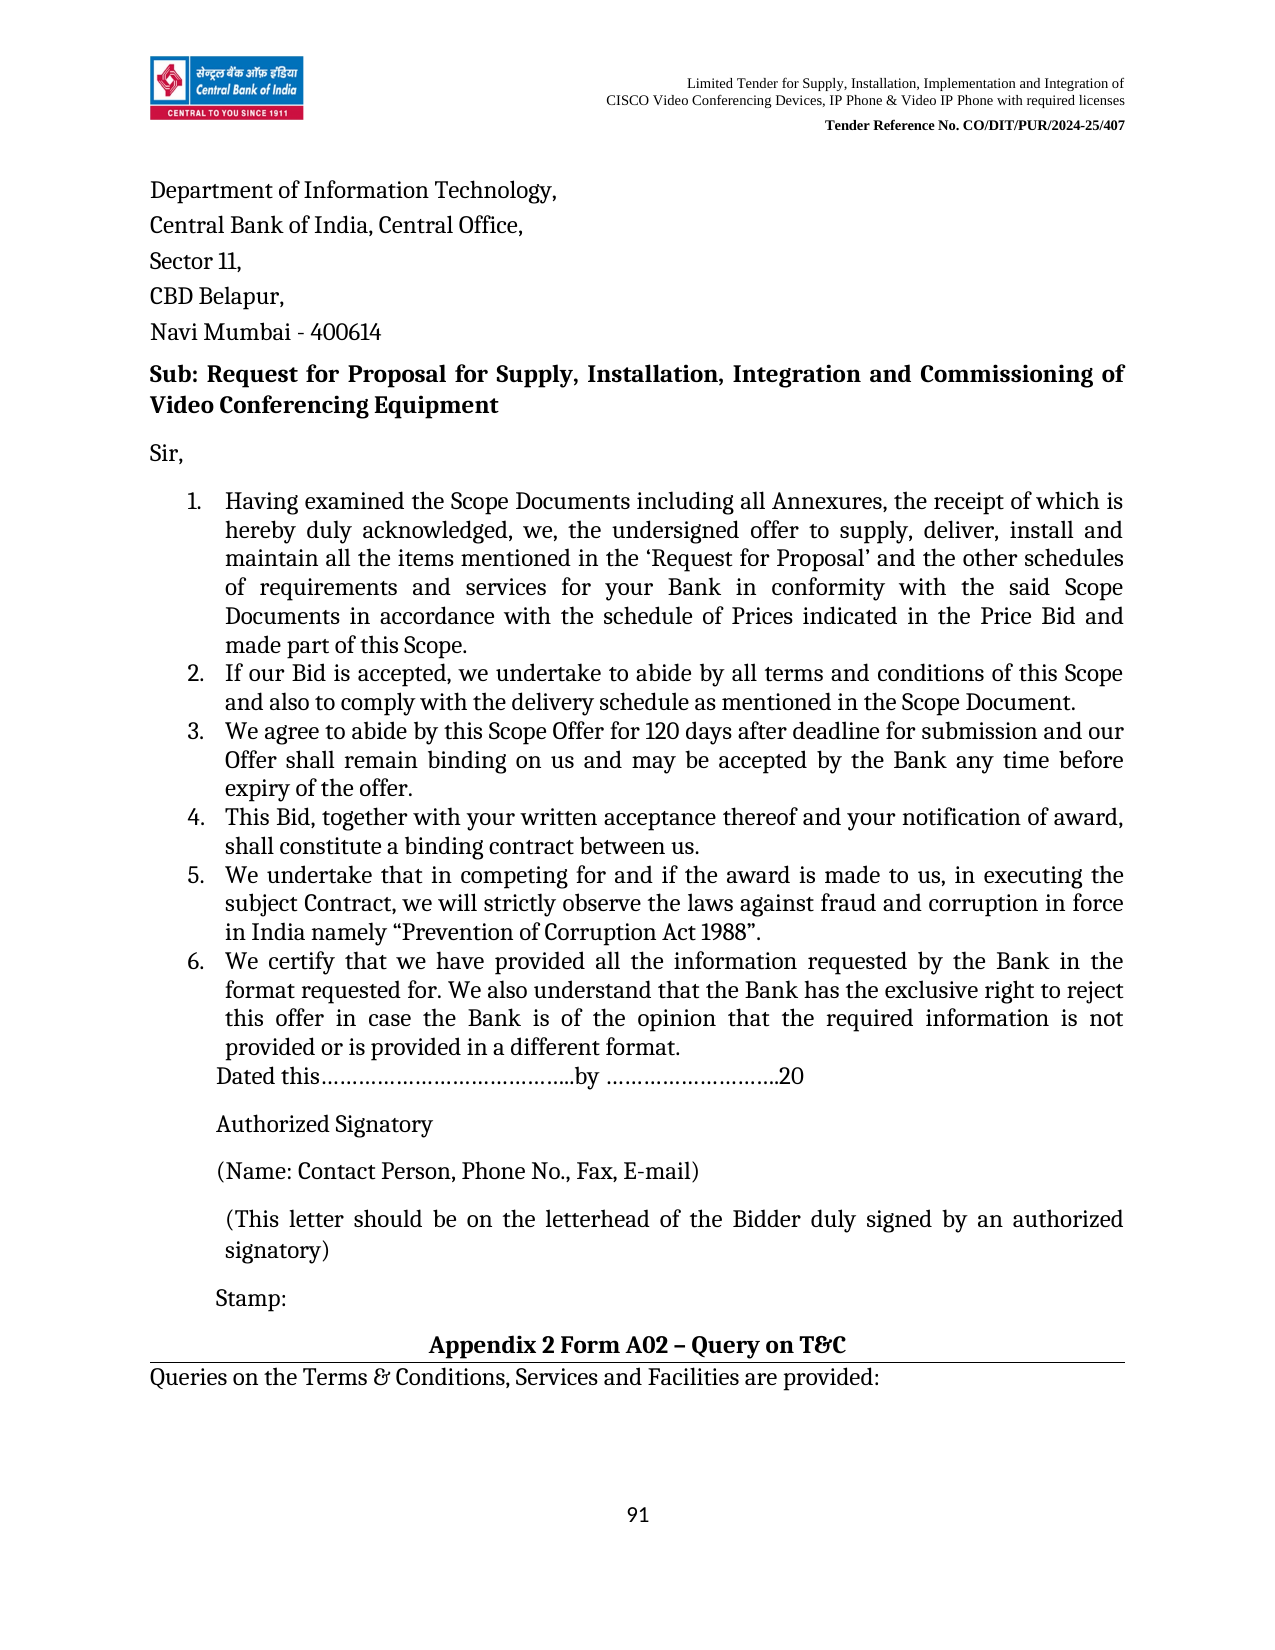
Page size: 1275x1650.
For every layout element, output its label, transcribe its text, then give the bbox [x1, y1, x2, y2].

picture [150, 56, 304, 120]
text CBD Belapur, [150, 289, 1125, 308]
text Central Bank of India, Central Office, [150, 219, 1125, 237]
list If our Bid is accepted, we undertake to abide by all terms and conditions of this Scope and also to comply with the delivery schedule as mentioned in the Scope Document. [187, 659, 1125, 717]
list We undertake that in competing for and if the award is made to us, in executing the subject Contract, we will strictly observe the laws against fraud and corruption in force in India namely “Prevention of Corruption Act 1988”. [187, 861, 1125, 947]
text Navi Mumbai - 400614 [150, 325, 1125, 344]
text (This letter should be on the letterhead of the Bidder duly signed by an authorized signatory) [225, 1205, 1125, 1265]
list We agree to abide by this Scope Offer for 120 days after deadline for submission and our Offer shall remain binding on us and may be accepted by the Bank any time before expiry of the offer. [187, 717, 1125, 803]
list Having examined the Scope Documents including all Annexures, the receipt of which is hereby duly acknowledged, we, the undersigned offer to supply, deliver, install and maintain all the items mentioned in the ‘Request for Proposal’ and the other schedules of requirements and services for your Bank in conformity with the said Scope Documents in accordance with the schedule of Prices indicated in the Price Bid and made part of this Scope. [187, 487, 1125, 659]
list This Bid, together with your written acceptance thereof and your notification of award, shall constitute a binding contract between us. [187, 803, 1125, 861]
text Appendix 2 Form A02 – Query on T&C [150, 1331, 1125, 1362]
text Sector 11, [150, 254, 1125, 273]
text Stamp: [150, 1284, 1125, 1312]
text Dated this…………………………………..by ……………………….20 [150, 1062, 1125, 1091]
text Authorized Signatory [150, 1109, 1125, 1138]
text Queries on the Terms & Conditions, Services and Facilities are provided: [150, 1363, 1125, 1392]
list We certify that we have provided all the information requested by the Bank in the format requested for. We also understand that the Bank has the exclusive right to reject this offer in case the Bank is of the opinion that the required information is not provided or is provided in a different format. [187, 947, 1125, 1062]
text Department of Information Technology, [150, 183, 1125, 202]
text Sir, [150, 439, 1125, 468]
text (Name: Contact Person, Phone No., Fax, E-mail) [150, 1157, 1125, 1186]
text Sub: Request for Proposal for Supply, Installation, Integration and Commissioning of Video Conferencing Equipment [150, 360, 1125, 420]
